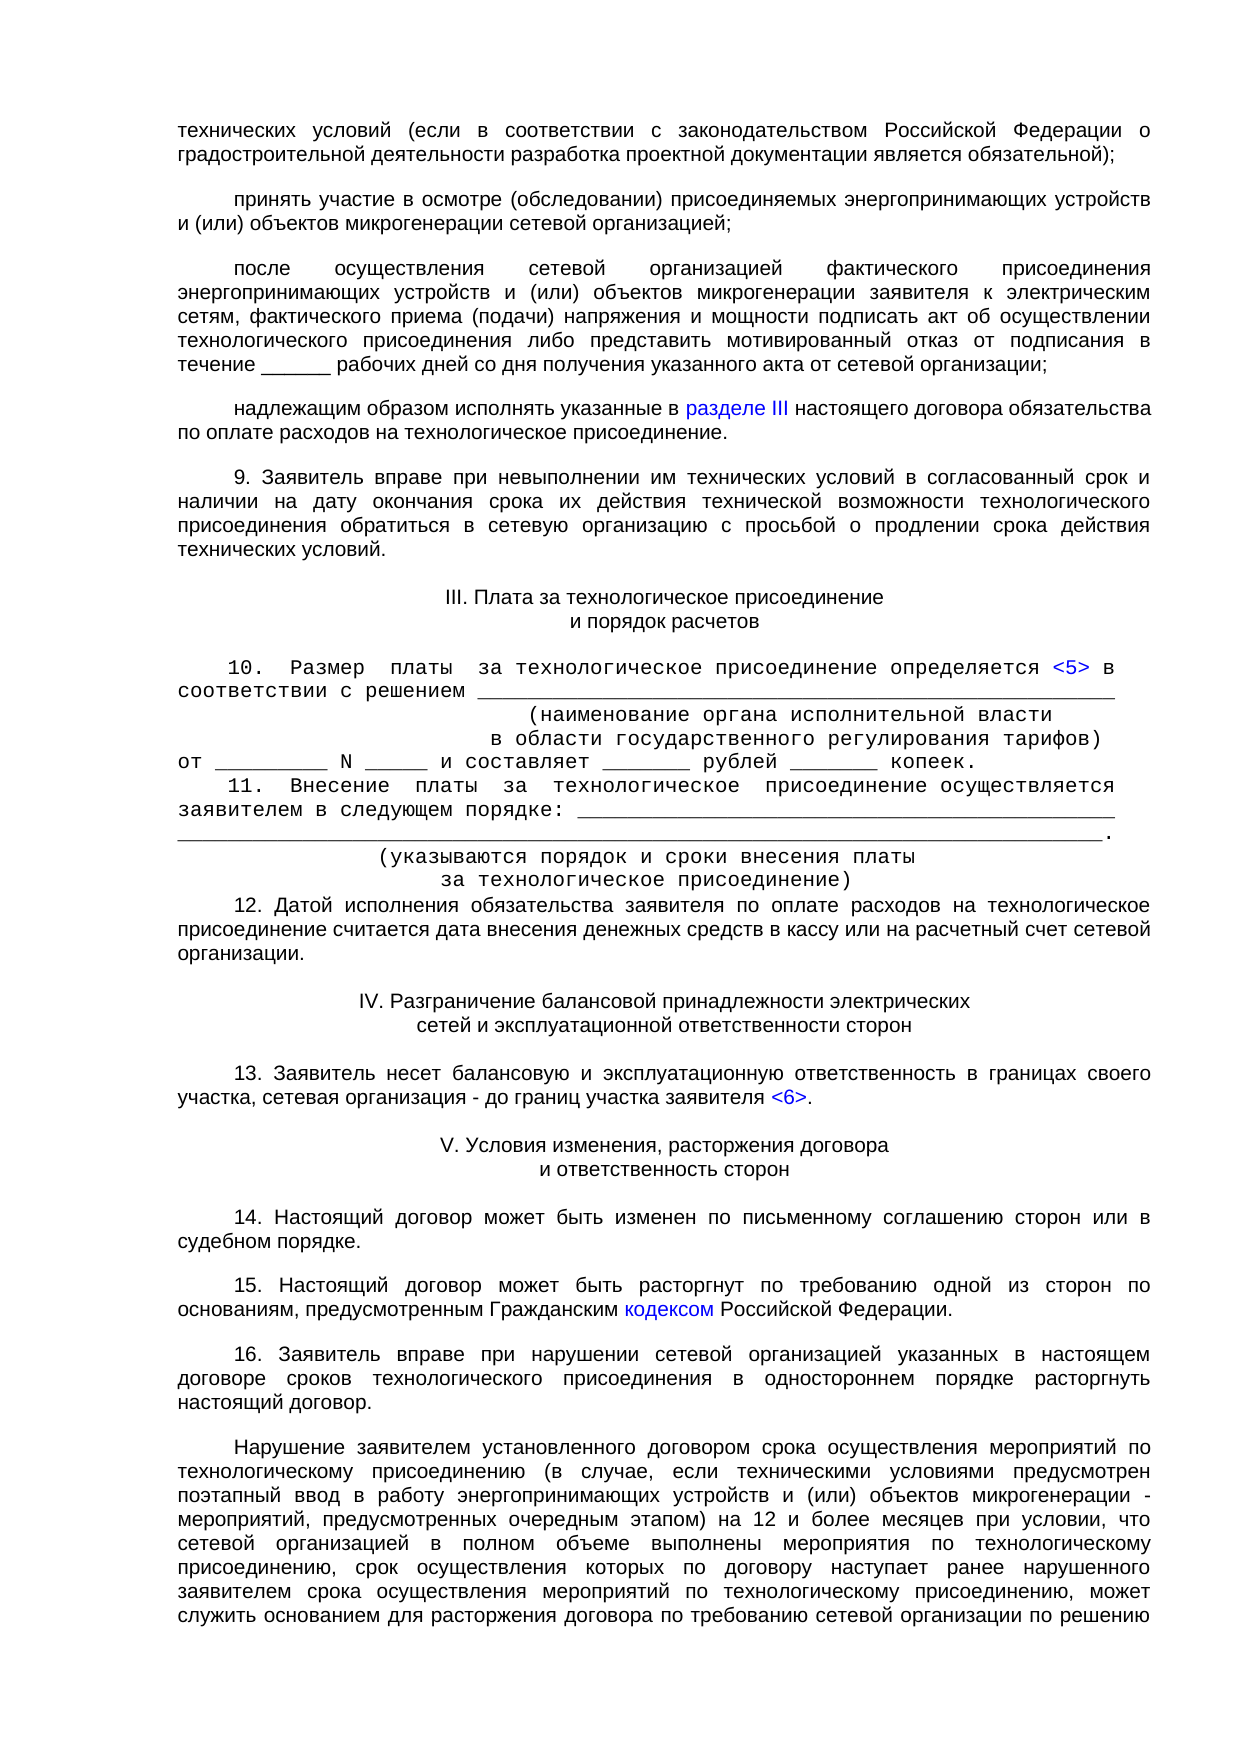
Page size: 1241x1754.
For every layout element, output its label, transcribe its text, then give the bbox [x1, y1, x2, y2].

text 11. Внесение платы за технологическое присоединение осуществляется [177, 775, 1152, 798]
text 16. Заявитель вправе при нарушении сетевой организацией указанных в настоящем договоре сроков технологического присоединения в одностороннем порядке расторгнуть настоящий договор. [177, 1342, 1152, 1414]
text надлежащим образом исполнять указанные в разделе III настоящего договора обязательства по оплате расходов на технологическое присоединение. [177, 396, 1152, 444]
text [177, 1435, 1152, 1626]
text (указываются порядок и сроки внесения платы [177, 846, 1152, 869]
text после осуществления сетевой организацией фактического присоединения энергопринимающих устройств и (или) объектов микрогенерации заявителя к электрическим сетям, фактического приема (подачи) напряжения и мощности подписать акт об осуществлении технологического присоединения либо представить мотивированный отказ от подписания в течение ______ рабочих дней со дня получения указанного акта от сетевой организации; [177, 256, 1152, 375]
text 13. Заявитель несет балансовую и эксплуатационную ответственность в границах своего участка, сетевая организация - до границ участка заявителя <6>. [177, 1061, 1152, 1109]
text IV. Разграничение балансовой принадлежности электрических [177, 989, 1152, 1013]
text __________________________________________________________________________. [177, 822, 1152, 846]
text за технологическое присоединение) [177, 869, 1152, 893]
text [177, 118, 1152, 166]
text принять участие в осмотре (обследовании) присоединяемых энергопринимающих устройств и (или) объектов микрогенерации сетевой организацией; [177, 187, 1152, 235]
text сетей и эксплуатационной ответственности сторон [177, 1013, 1152, 1037]
text и ответственность сторон [177, 1157, 1152, 1181]
text в области государственного регулирования тарифов) [177, 728, 1152, 751]
text 14. Настоящий договор может быть изменен по письменному соглашению сторон или в судебном порядке. [177, 1204, 1152, 1252]
text 10. Размер платы за технологическое присоединение определяется <5> в [177, 657, 1152, 680]
text от _________ N _____ и составляет _______ рублей _______ копеек. [177, 751, 1152, 775]
text и порядок расчетов [177, 609, 1152, 633]
text 9. Заявитель вправе при невыполнении им технических условий в согласованный срок и наличии на дату окончания срока их действия технической возможности технологического присоединения обратиться в сетевую организацию с просьбой о продлении срока действия технических условий. [177, 465, 1152, 561]
text заявителем в следующем порядке: ___________________________________________ [177, 798, 1152, 822]
text (наименование органа исполнительной власти [177, 704, 1152, 728]
text соответствии с решением ___________________________________________________ [177, 680, 1152, 704]
text 15. Настоящий договор может быть расторгнут по требованию одной из сторон по основаниям, предусмотренным Гражданским кодексом Российской Федерации. [177, 1273, 1152, 1321]
text V. Условия изменения, расторжения договора [177, 1133, 1152, 1157]
text 12. Датой исполнения обязательства заявителя по оплате расходов на технологическое присоединение считается дата внесения денежных средств в кассу или на расчетный счет сетевой организации. [177, 893, 1152, 965]
text III. Плата за технологическое присоединение [177, 585, 1152, 609]
